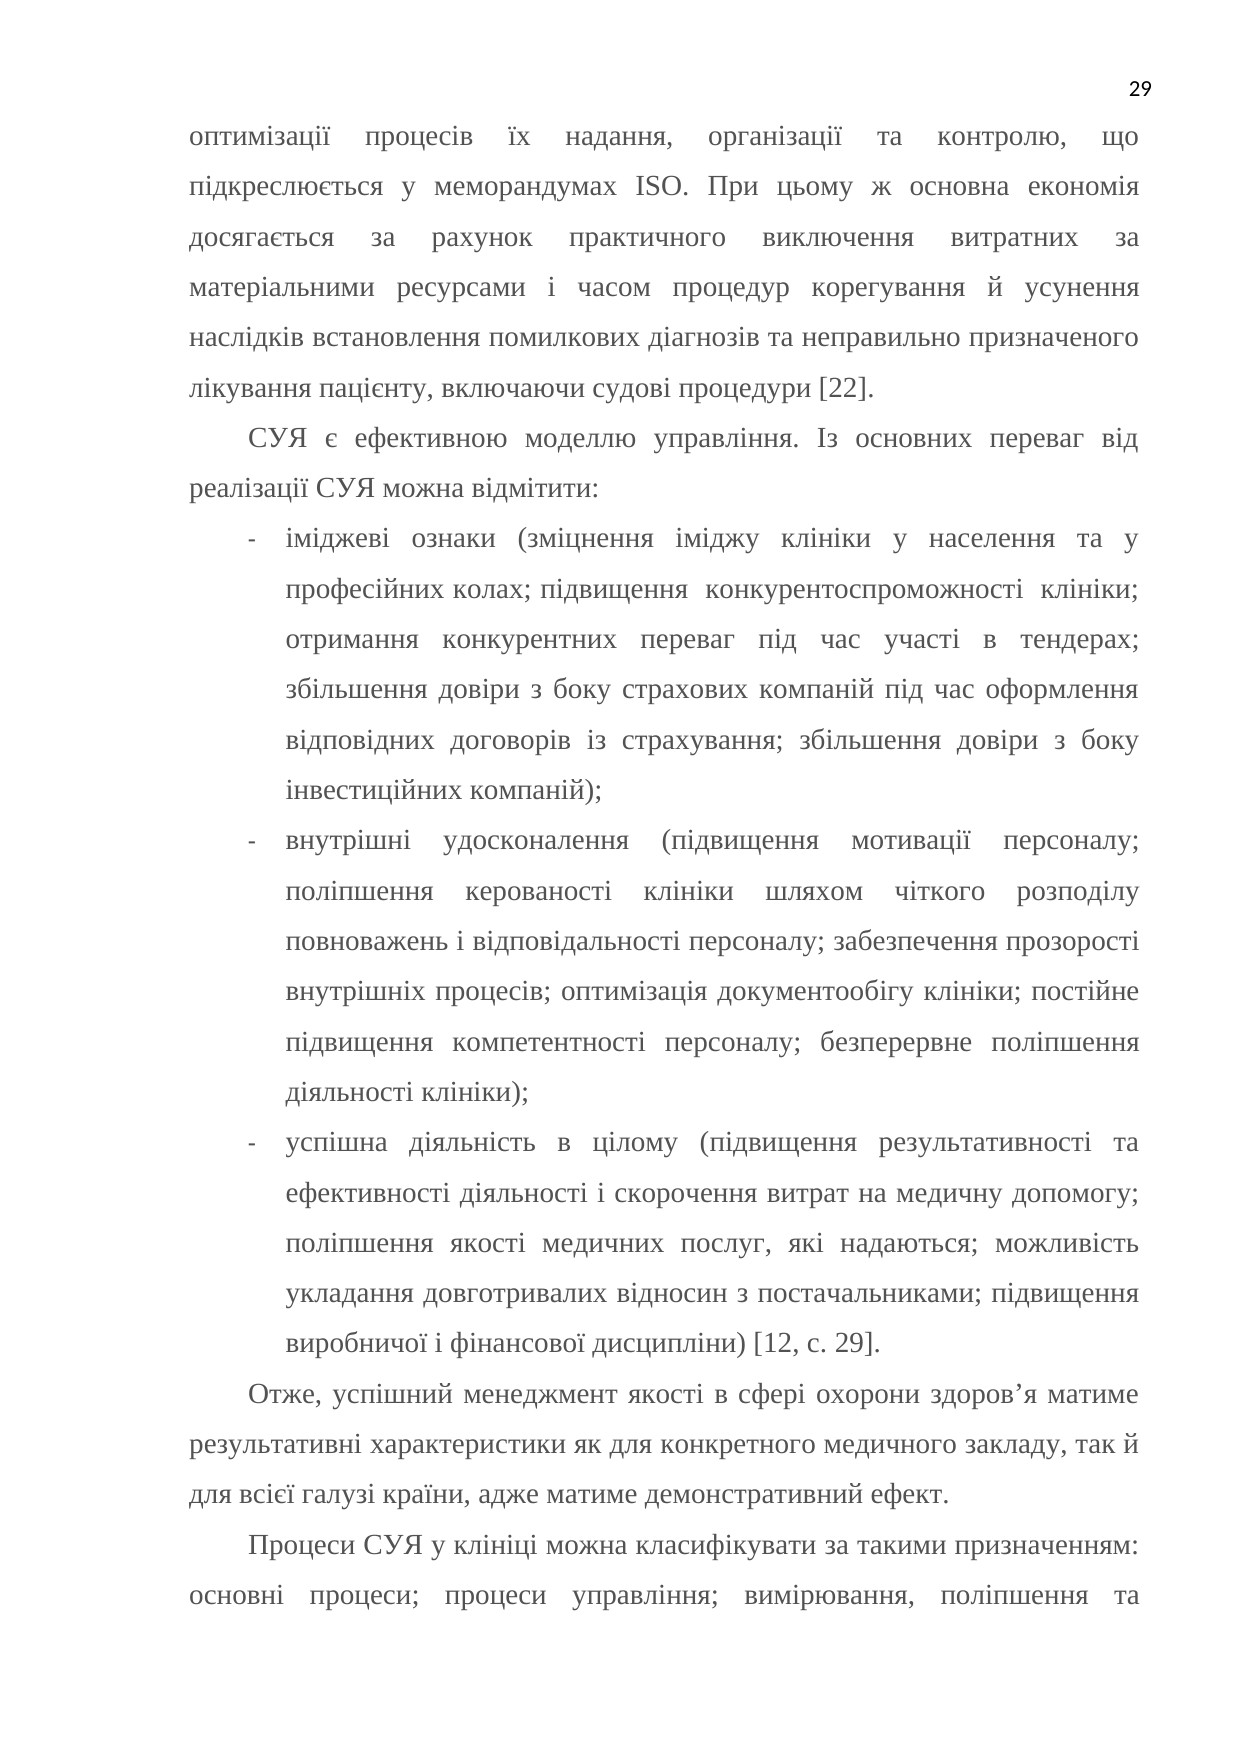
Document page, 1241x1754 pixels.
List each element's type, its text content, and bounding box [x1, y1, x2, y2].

text Отже, успішний менеджмент якості в сфері охорони здоров’я матиме результативні характеристики як для конкретного медичного закладу, так й для всієї галузі країни, адже матиме демонстративний ефект. [189, 1376, 1140, 1510]
list успішна діяльність в цілому (підвищення результативності та ефективності діяльності і скорочення витрат на медичну допомогу; поліпшення якості медичних послуг, які надаються; можливість укладання довготривалих відносин з постачальниками; підвищення виробничої і фінансової дисципліни) [12, с. 29]. [248, 1124, 1140, 1359]
list іміджеві ознаки (зміцнення іміджу клініки у населення та у професійних колах; підвищення конкурентоспроможності клініки; отримання конкурентних переваг під час участі в тендерах; збільшення довіри з боку страхових компаній під час оформлення відповідних договорів із страхування; збільшення довіри з боку інвестиційних компаній); [248, 521, 1140, 806]
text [189, 118, 1140, 403]
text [189, 1527, 1140, 1611]
list внутрішні удосконалення (підвищення мотивації персоналу; поліпшення керованості клініки шляхом чіткого розподілу повноважень і відповідальності персоналу; забезпечення прозорості внутрішніх процесів; оптимізація документообігу клініки; постійне підвищення компетентності персоналу; безперервне поліпшення діяльності клініки); [248, 822, 1140, 1108]
text СУЯ є ефективною моделлю управління. Із основних переваг від реалізації СУЯ можна відмітити: [189, 420, 1140, 504]
